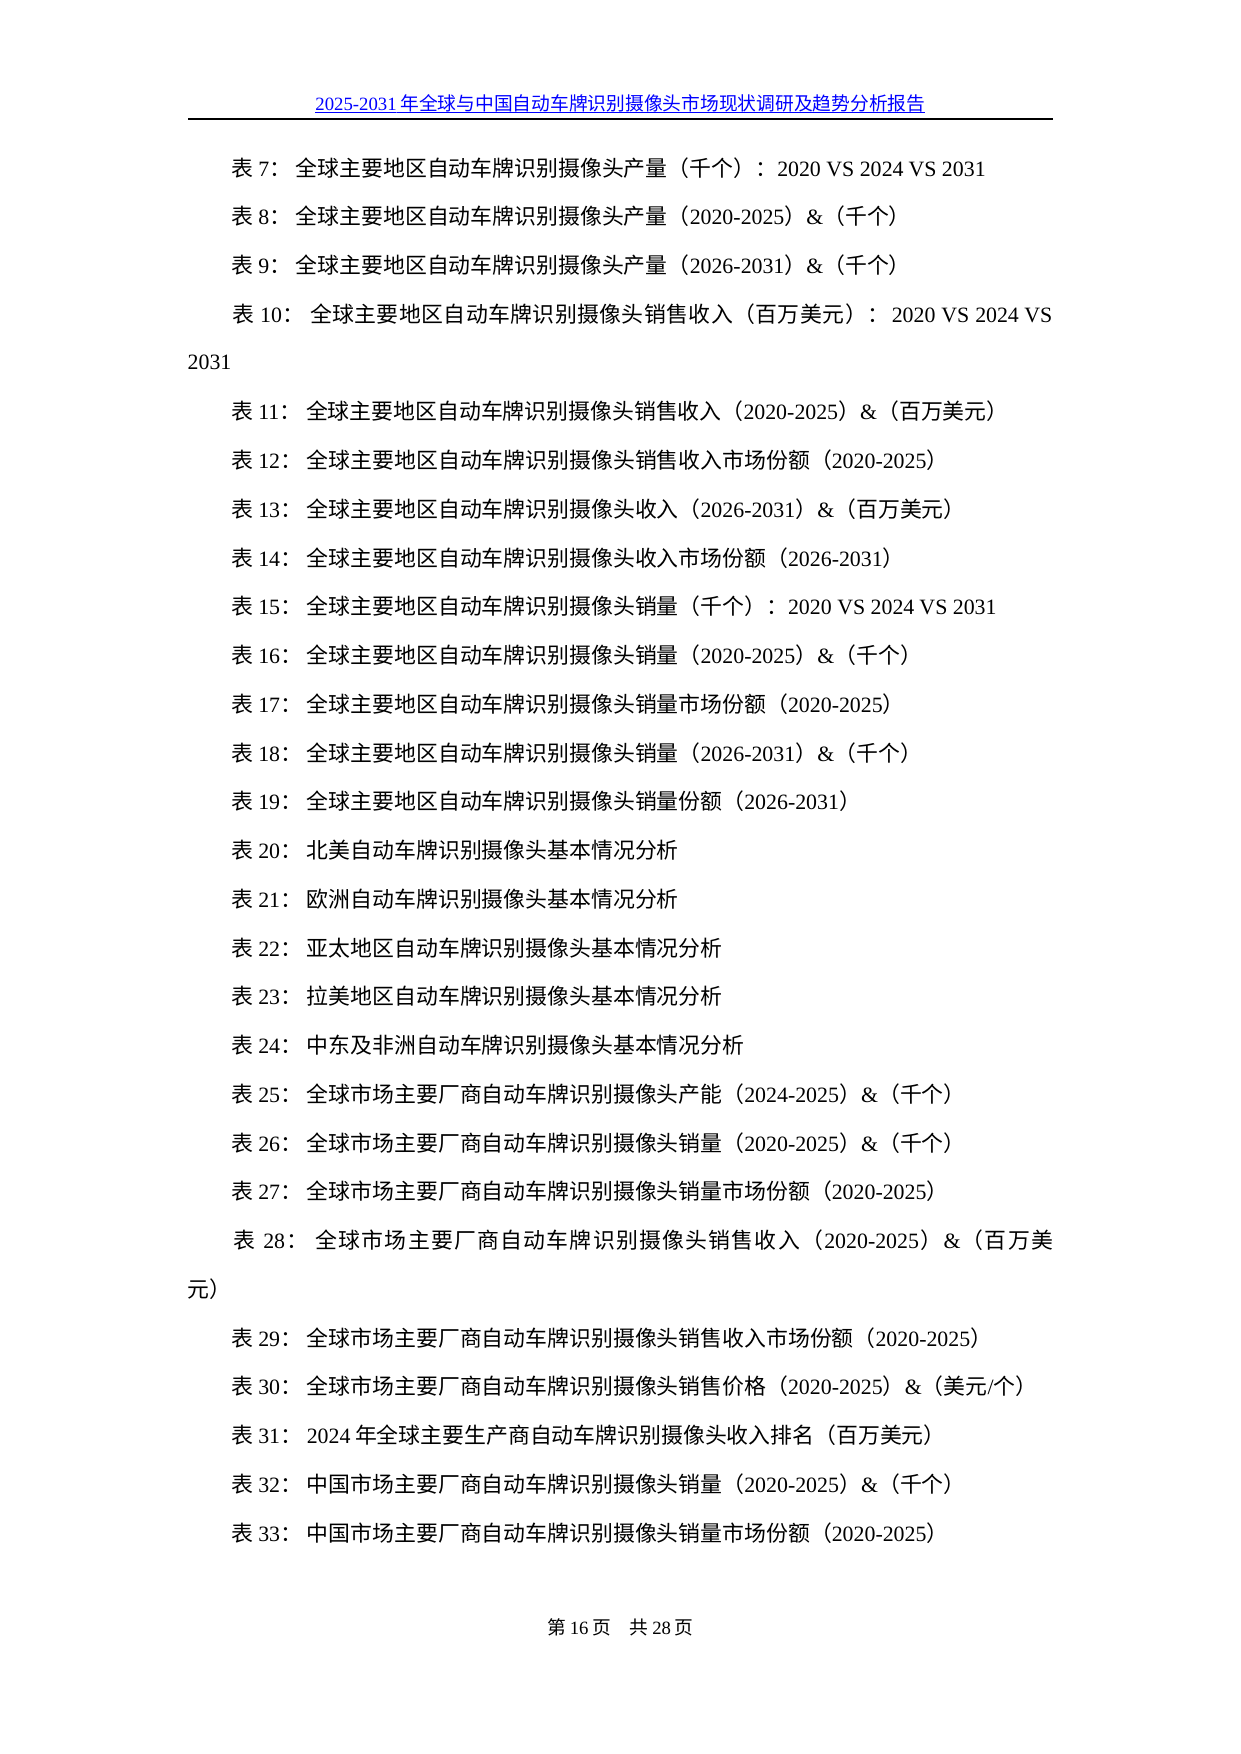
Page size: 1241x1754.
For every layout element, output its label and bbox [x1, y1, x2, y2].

text [187, 150, 1053, 1548]
